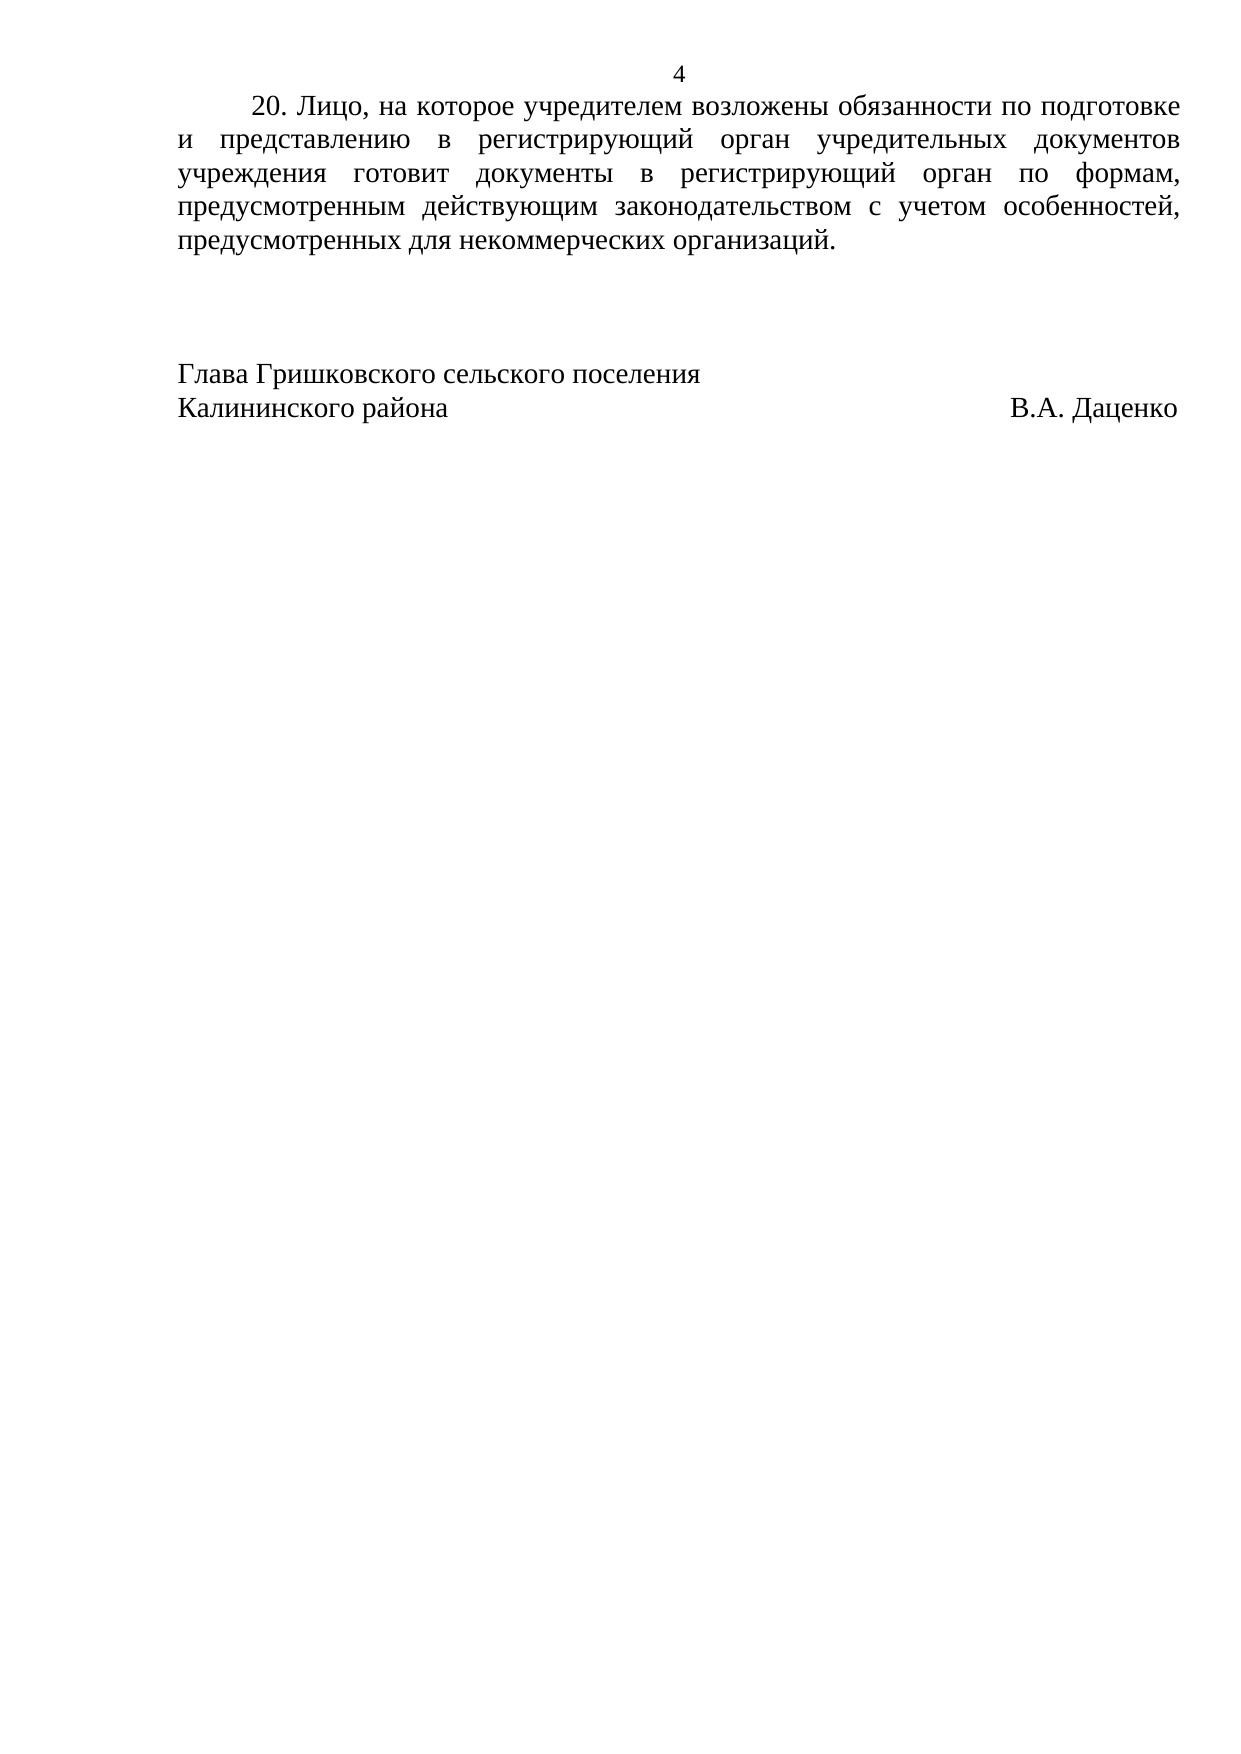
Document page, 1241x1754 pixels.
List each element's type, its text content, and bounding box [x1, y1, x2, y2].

text Калининского района В.А. Даценко [177, 390, 1181, 423]
text 20. Лицо, на которое учредителем возложены обязанности по подготовке и представлению в регистрирующий орган учредительных документов учреждения готовит документы в регистрирующий орган по формам, предусмотренным действующим законодательством с учетом особенностей, предусмотренных для некоммерческих организаций. [177, 88, 1181, 256]
text Глава Гришковского сельского поселения [177, 356, 1181, 390]
text 4 [177, 59, 1181, 88]
